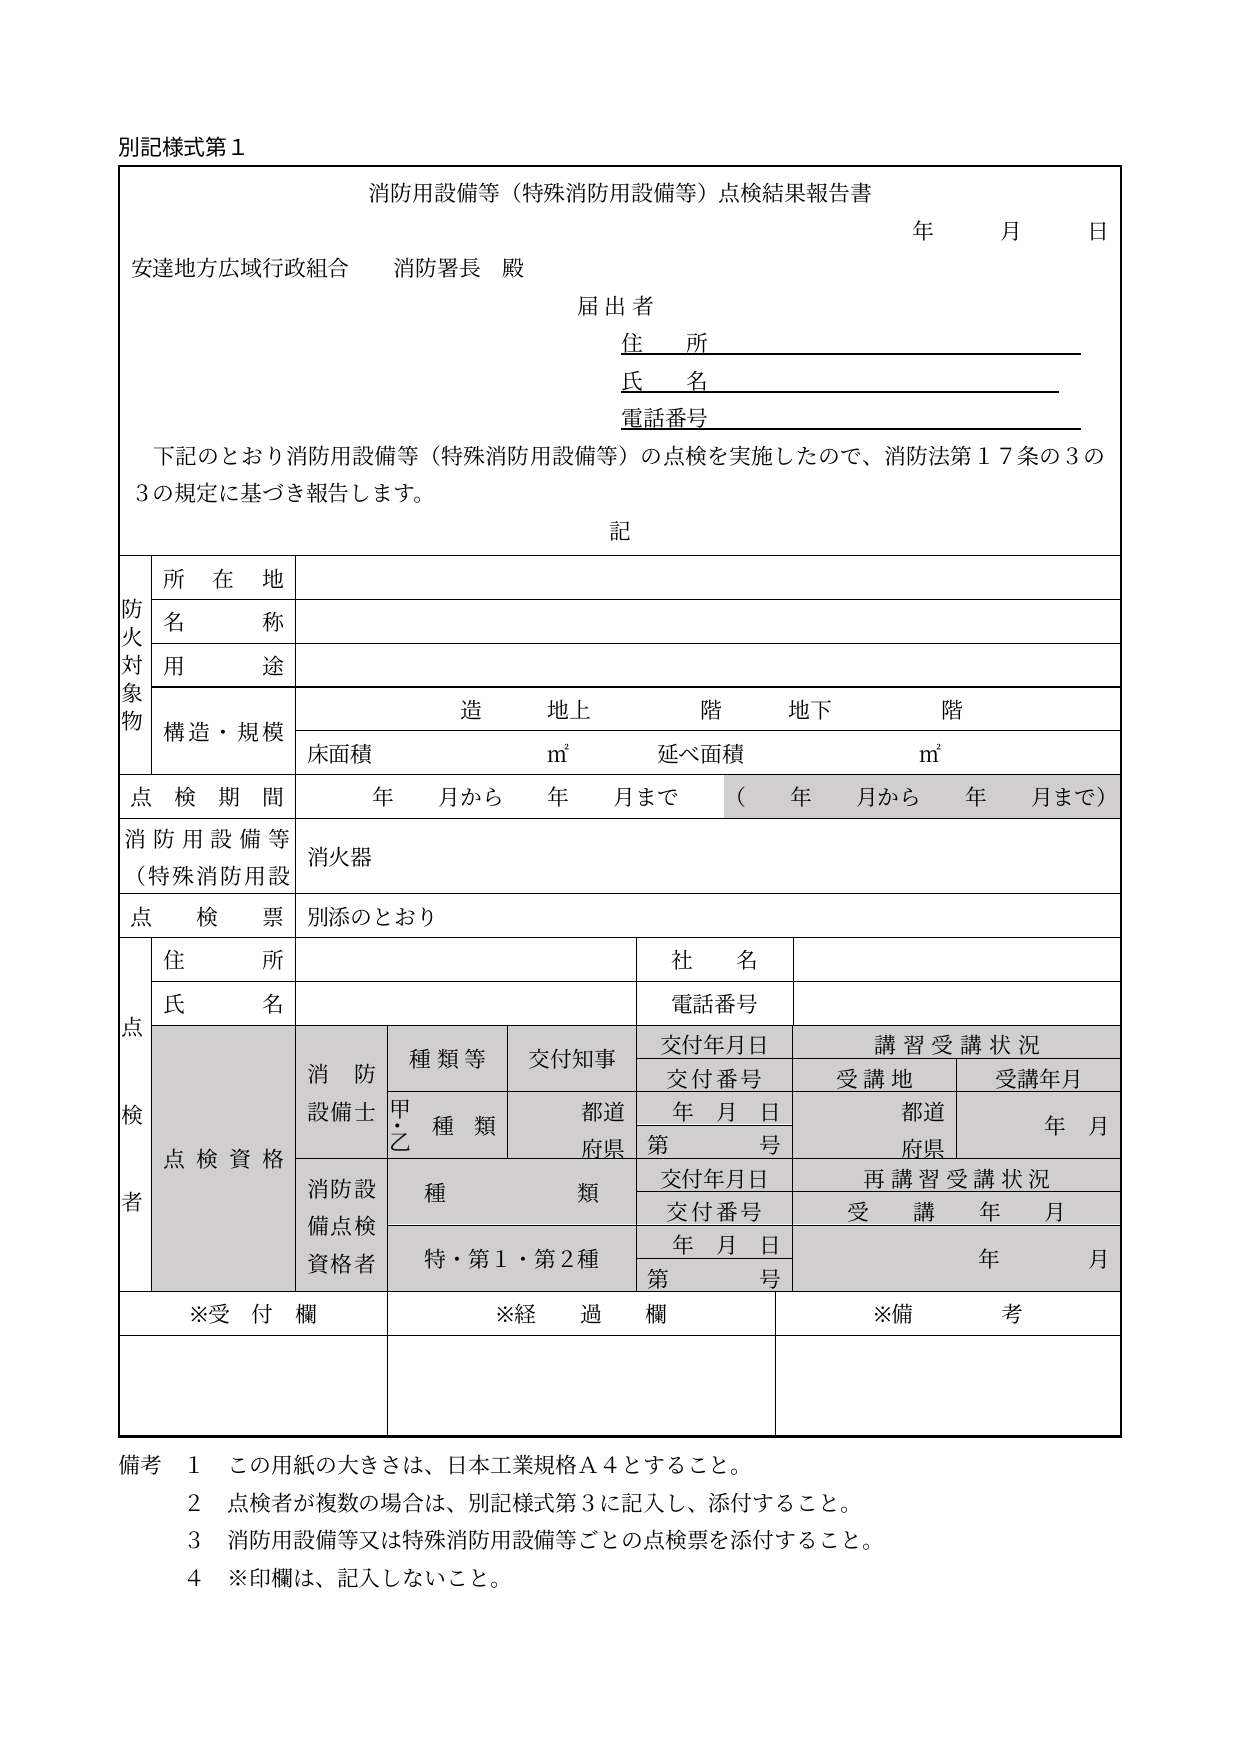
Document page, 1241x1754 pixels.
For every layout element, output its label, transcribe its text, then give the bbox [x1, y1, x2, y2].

table_cell 種類 [420, 1092, 507, 1158]
table_cell 氏名 [152, 982, 295, 1024]
text ４ ※印欄は、記入しないこと。 [184, 1558, 1122, 1596]
table_cell 受 講 年 月 [793, 1192, 1120, 1224]
table_cell 防火対象物 [120, 556, 151, 774]
text 備考 １ この用紙の大きさは、日本工業規格Ａ４とすること。 [118, 1446, 1122, 1483]
table_cell 受 講 地 [793, 1059, 956, 1091]
table_cell 用途 [152, 644, 295, 686]
table_cell 交付番号 [637, 1192, 792, 1224]
table_cell 構造・規模 [152, 688, 295, 774]
table_cell 年 月 日 [637, 1226, 792, 1258]
table_cell [296, 556, 1120, 599]
table_cell 第号 [637, 1259, 792, 1291]
text ２ 点検者が複数の場合は、別記様式第３に記入し、添付すること。 [184, 1483, 1122, 1521]
table_cell [794, 982, 1120, 1024]
table_cell 点 検 者 [120, 938, 151, 1291]
table_cell 消 防設備士 [296, 1026, 387, 1158]
table_cell 造 地上 階 地下 階 [296, 688, 1120, 730]
table_cell 所在地 [152, 556, 295, 599]
table_cell 交付年月日 [637, 1159, 792, 1191]
table_cell 種 類 等 [388, 1026, 507, 1091]
table_cell [296, 600, 1120, 643]
table_cell 交付知事 [508, 1026, 636, 1091]
table_cell 床面積 ㎡ 延べ面積 ㎡ [296, 731, 1120, 774]
table_cell [794, 938, 1120, 981]
table_cell 点検票 [120, 894, 295, 937]
table_cell ※備 考 [776, 1292, 1120, 1335]
table_cell 第号 [637, 1126, 792, 1158]
table_cell 特・第１・第２種 [388, 1226, 636, 1291]
table_cell 電話番号 [637, 982, 793, 1024]
table_cell 名称 [152, 600, 295, 643]
table_cell 消防設備点検資格者 [296, 1159, 387, 1291]
table_cell 消火器 [296, 819, 1120, 893]
table_cell 消防用設備等（特殊消防用設備等）の種類等 [120, 819, 295, 893]
table_cell 都道 府県 [508, 1092, 636, 1158]
table_cell 講習受講状況 [793, 1026, 1120, 1058]
table_cell 受講年月 [957, 1059, 1120, 1091]
table_header 消防用設備等（特殊消防用設備等）点検結果報告書 年 月 日 安達地方広域行政組合 消防署長 殿 届 出 者 住 所 氏 名 電話番号 下記のとおり消防用設備等（特殊消防用設備等）の点検を実施したので、消防法第１７条の３の３の規定に基づき報告します。 記 [120, 167, 1120, 555]
table_cell 都道 府県 [793, 1092, 956, 1158]
table_cell [296, 644, 1120, 686]
table_cell [296, 982, 636, 1024]
table_cell 社 名 [637, 938, 793, 981]
table_cell [776, 1336, 1120, 1435]
table_cell 住所 [152, 938, 295, 981]
table_cell 年 月から 年 月まで [296, 775, 723, 818]
table_cell 点検資格 [152, 1026, 295, 1291]
table_cell 交付番号 [637, 1059, 792, 1091]
table_cell ※経 過 欄 [388, 1292, 775, 1335]
table_cell 年 月 [793, 1226, 1120, 1291]
table_cell 年 月 [957, 1092, 1120, 1158]
table_cell [296, 938, 636, 981]
table_cell 再 講 習 受 講 状 況 [793, 1159, 1120, 1191]
table_cell [120, 1336, 387, 1435]
table_cell 交付年月日 [637, 1026, 792, 1058]
table_cell 点検期間 [120, 775, 295, 818]
text ３ 消防用設備等又は特殊消防用設備等ごとの点検票を添付すること。 [184, 1521, 1122, 1558]
table_cell 年 月 日 [637, 1092, 792, 1124]
table_cell 種 類 [388, 1159, 636, 1224]
text 別記様式第１ [118, 127, 1122, 164]
table_cell 甲･乙 [388, 1092, 420, 1158]
table_cell 別添のとおり [296, 894, 1120, 937]
table_cell [388, 1336, 775, 1435]
table_cell （ 年 月から 年 月まで） [724, 775, 1120, 818]
table_cell ※受 付 欄 [120, 1292, 387, 1335]
